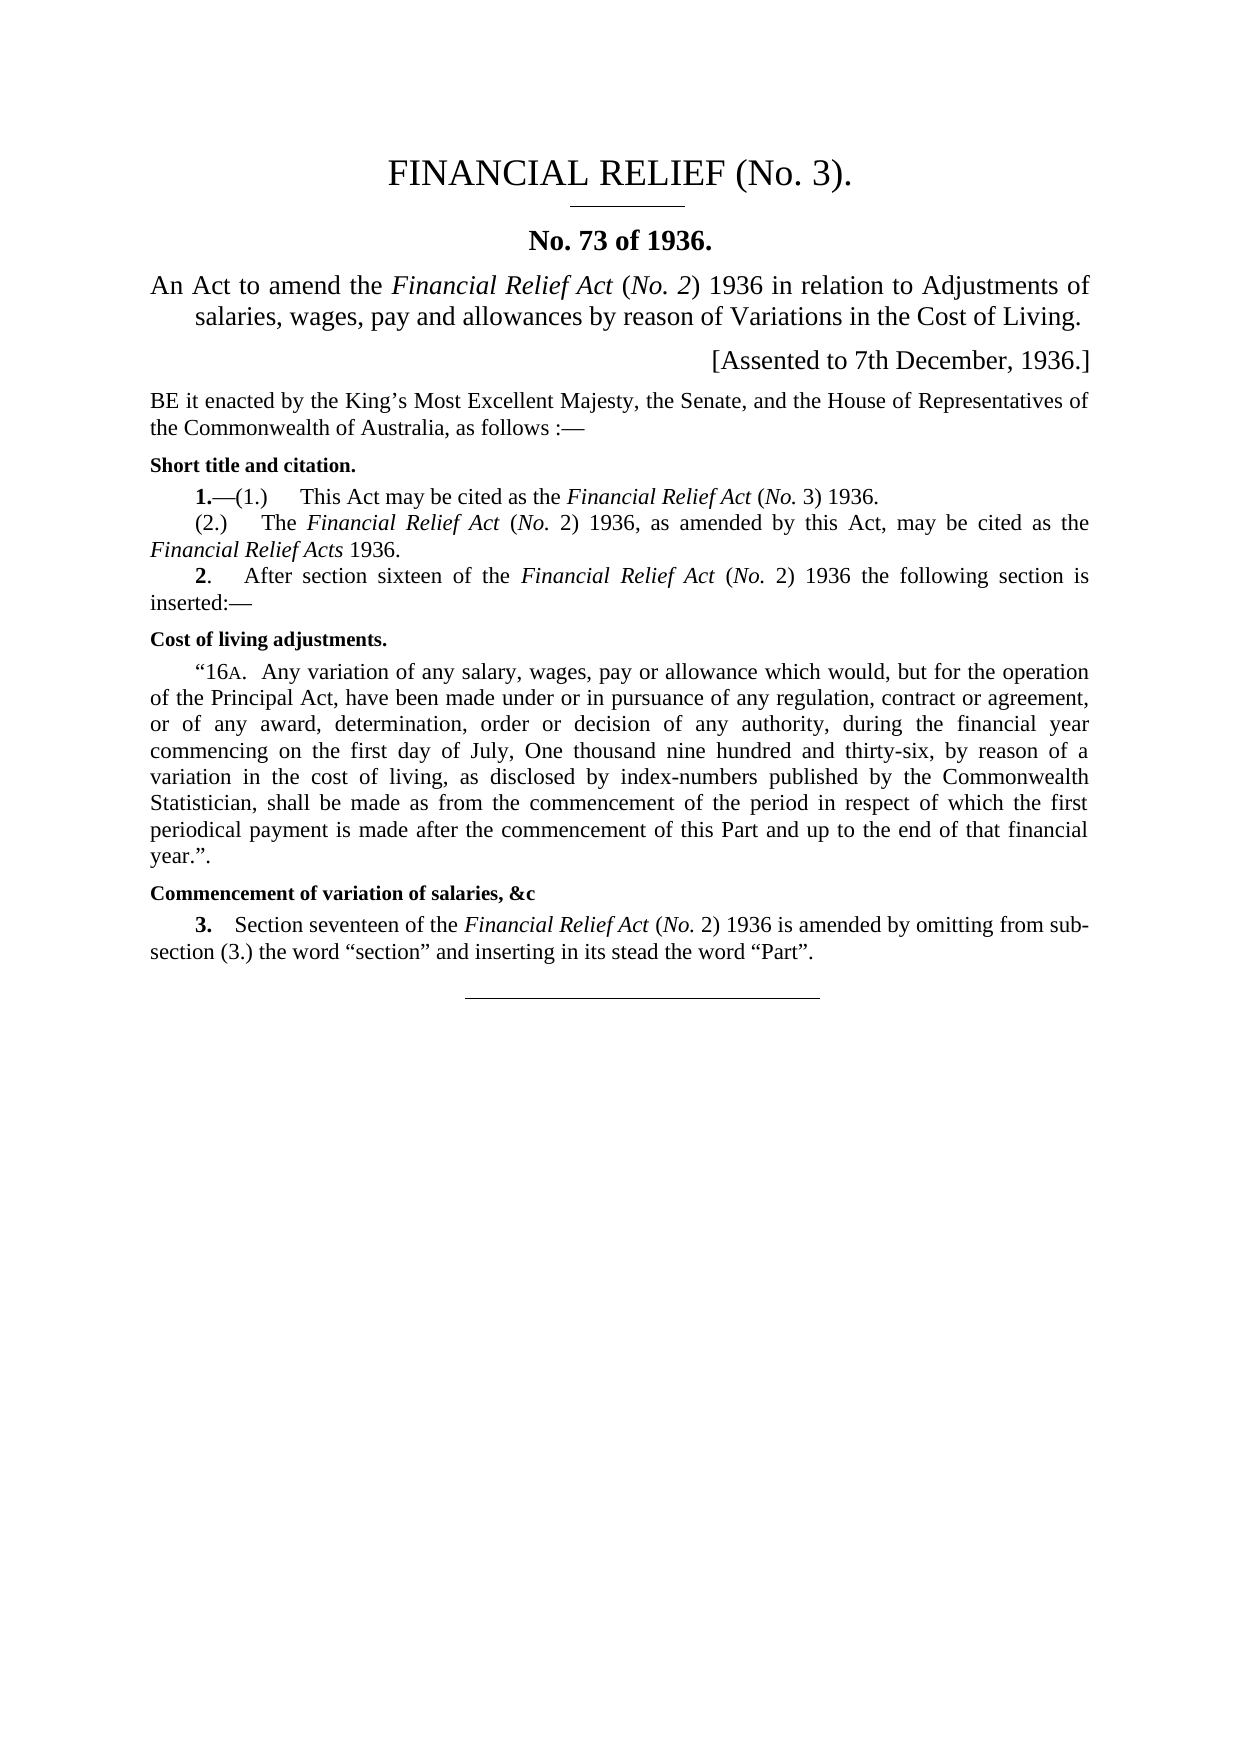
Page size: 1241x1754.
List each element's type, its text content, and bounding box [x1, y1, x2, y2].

text “16a. Any variation of any salary, wages, pay or allowance which would, but for the operation of the Principal Act, have been made under or in pursuance of any regulation, contract or agreement, or of any award, determination, order or decision of any authority, during the financial year commencing on the first day of July, One thousand nine hundred and thirty-six, by reason of a variation in the cost of living, as disclosed by index-numbers published by the Commonwealth Statistician, shall be made as from the commencement of the period in respect of which the first periodical payment is made after the commencement of this Part and up to the end of that financial year.”. [150, 658, 1090, 868]
text An Act to amend the Financial Relief Act (No. 2) 1936 in relation to Adjustments of salaries, wages, pay and allowances by reason of Variations in the Cost of Living. [150, 269, 1090, 331]
text 3. Section seventeen of the Financial Relief Act (No. 2) 1936 is amended by omitting from sub-section (3.) the word “section” and inserting in its stead the word “Part”. [150, 911, 1090, 964]
text Short title and citation. [150, 453, 1090, 477]
subtitle No. 73 of 1936. [150, 223, 1090, 257]
text (2.) The Financial Relief Act (No. 2) 1936, as amended by this Act, may be cited as the Financial Relief Acts 1936. [150, 509, 1090, 562]
subtitle FINANCIAL RELIEF (No. 3). [150, 150, 1090, 193]
text 1.—(1.) This Act may be cited as the Financial Relief Act (No. 3) 1936. [150, 483, 1090, 509]
text Cost of living adjustments. [150, 627, 1090, 651]
subtitle [Assented to 7th December, 1936.] [150, 344, 1090, 375]
text 2. After section sixteen of the Financial Relief Act (No. 2) 1936 the following section is inserted:— [150, 562, 1090, 615]
text BE it enacted by the King’s Most Excellent Majesty, the Senate, and the House of Representatives of the Commonwealth of Australia, as follows :— [150, 388, 1090, 440]
text Commencement of variation of salaries, &c [150, 881, 1090, 905]
